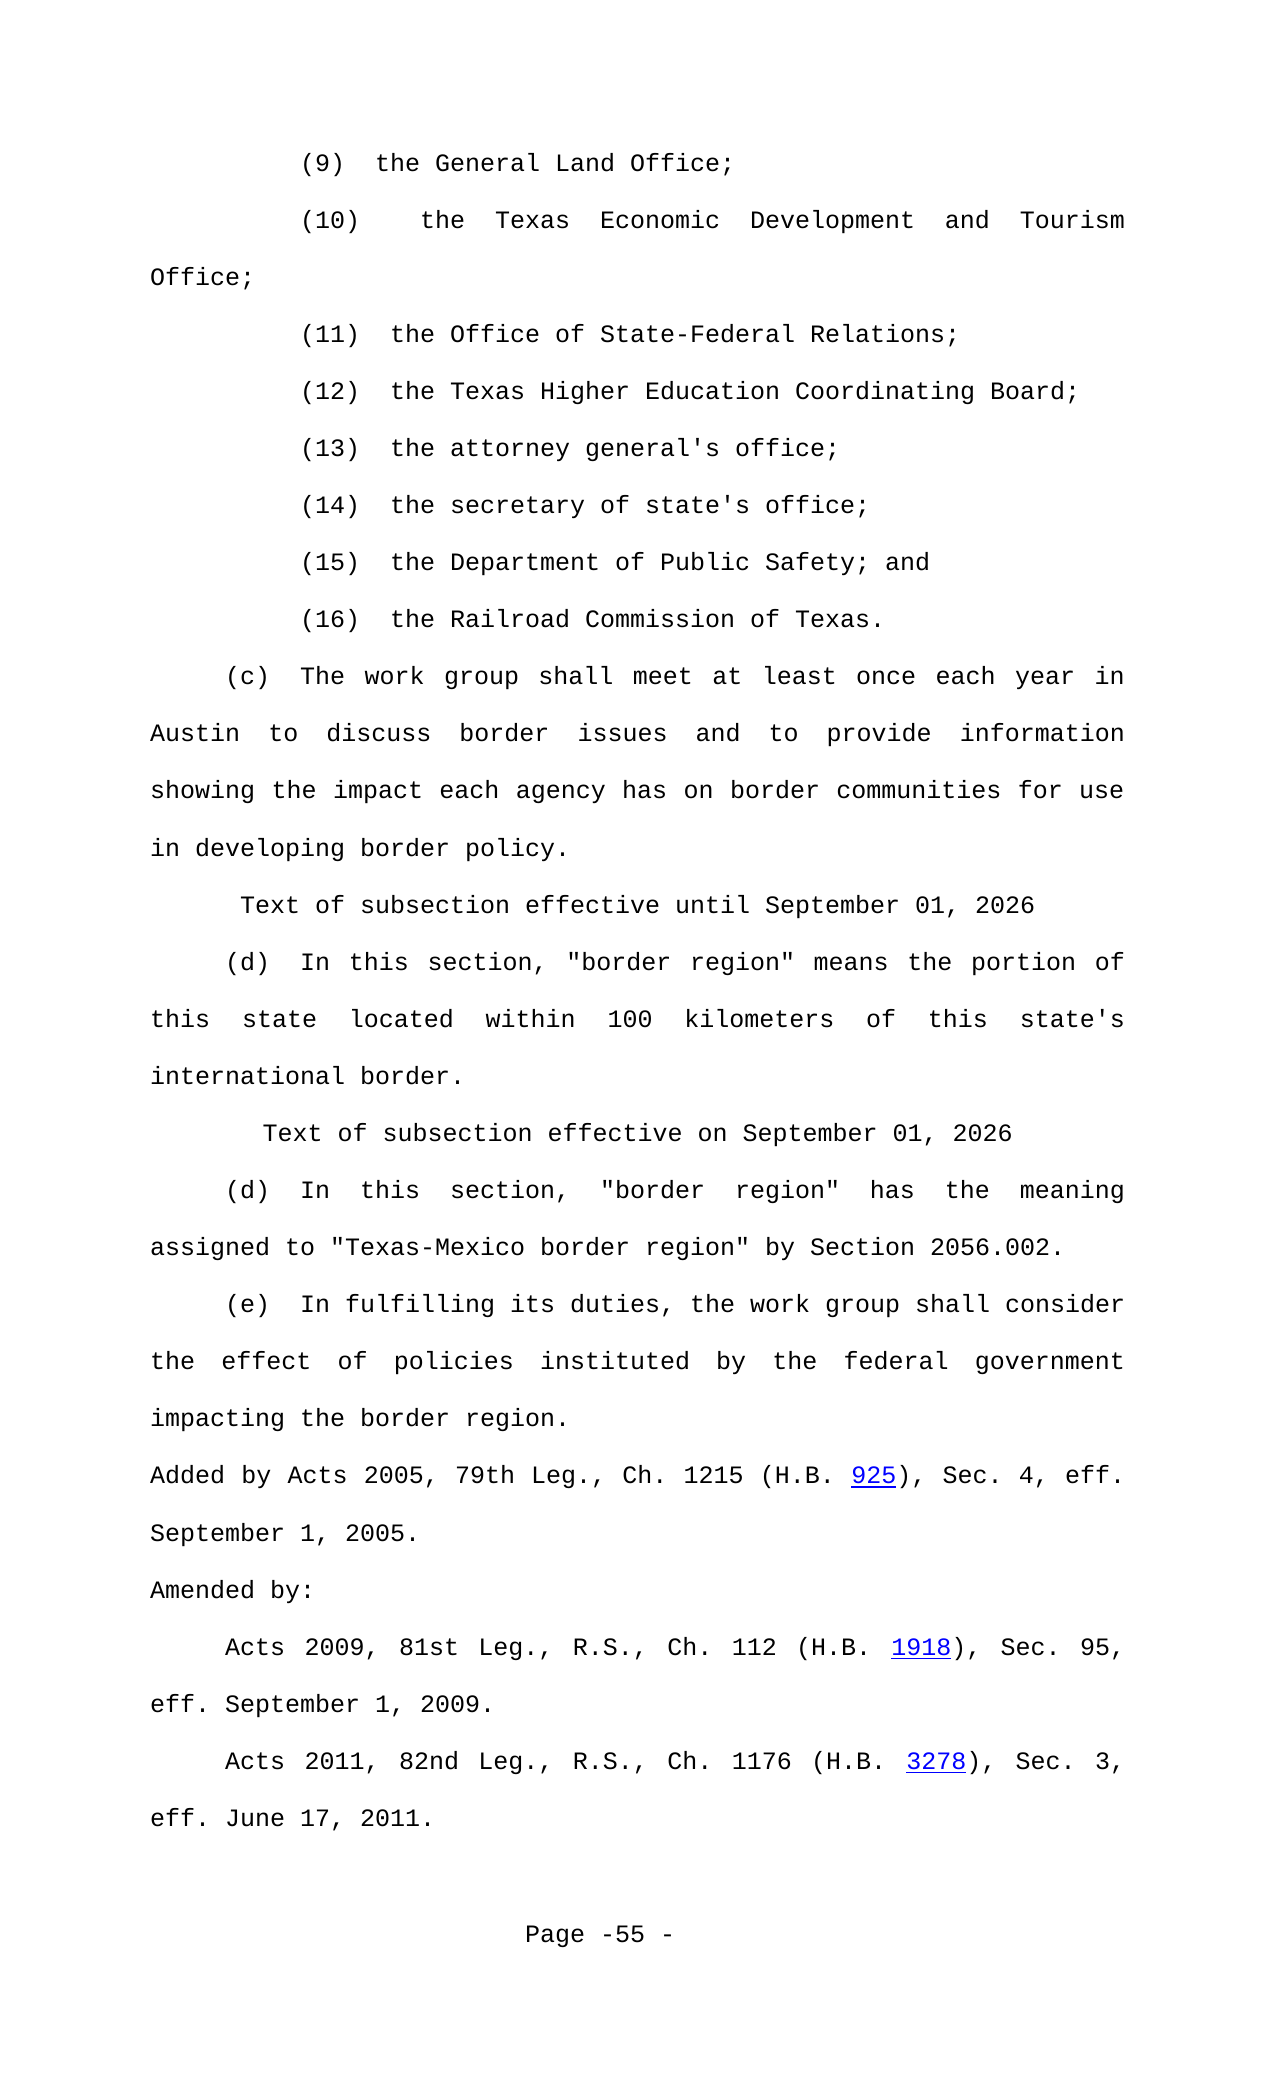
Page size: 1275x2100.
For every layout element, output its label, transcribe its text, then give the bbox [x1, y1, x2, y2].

text (10) the Texas Economic Development and Tourism Office; [150, 207, 1125, 293]
text (12) the Texas Higher Education Coordinating Board; [150, 378, 1125, 407]
text (c) The work group shall meet at least once each year in Austin to discuss border issues and to provide information showing the impact each agency has on border communities for use in developing border policy. [150, 664, 1125, 863]
text (13) the attorney general's office; [150, 435, 1125, 464]
text Acts 2011, 82nd Leg., R.S., Ch. 1176 (H.B. 3278), Sec. 3, eff. June 17, 2011. [150, 1748, 1125, 1834]
text Added by Acts 2005, 79th Leg., Ch. 1215 (H.B. 925), Sec. 4, eff. September 1, 2005. [150, 1463, 1125, 1548]
text (14) the secretary of state's office; [150, 492, 1125, 521]
text (15) the Department of Public Safety; and [150, 549, 1125, 578]
text (9) the General Land Office; [150, 150, 1125, 178]
text Amended by: [150, 1577, 1125, 1606]
text (16) the Railroad Commission of Texas. [150, 607, 1125, 635]
text Acts 2009, 81st Leg., R.S., Ch. 112 (H.B. 1918), Sec. 95, eff. September 1, 2009. [150, 1634, 1125, 1720]
text Text of subsection effective on September 01, 2026 [150, 1120, 1125, 1149]
text (e) In fulfilling its duties, the work group shall consider the effect of policies instituted by the federal government impacting the border region. [150, 1292, 1125, 1434]
text (11) the Office of State-Federal Relations; [150, 321, 1125, 350]
text (d) In this section, "border region" means the portion of this state located within 100 kilometers of this state's international border. [150, 949, 1125, 1092]
text Text of subsection effective until September 01, 2026 [150, 892, 1125, 921]
text (d) In this section, "border region" has the meaning assigned to "Texas-Mexico border region" by Section 2056.002. [150, 1177, 1125, 1263]
